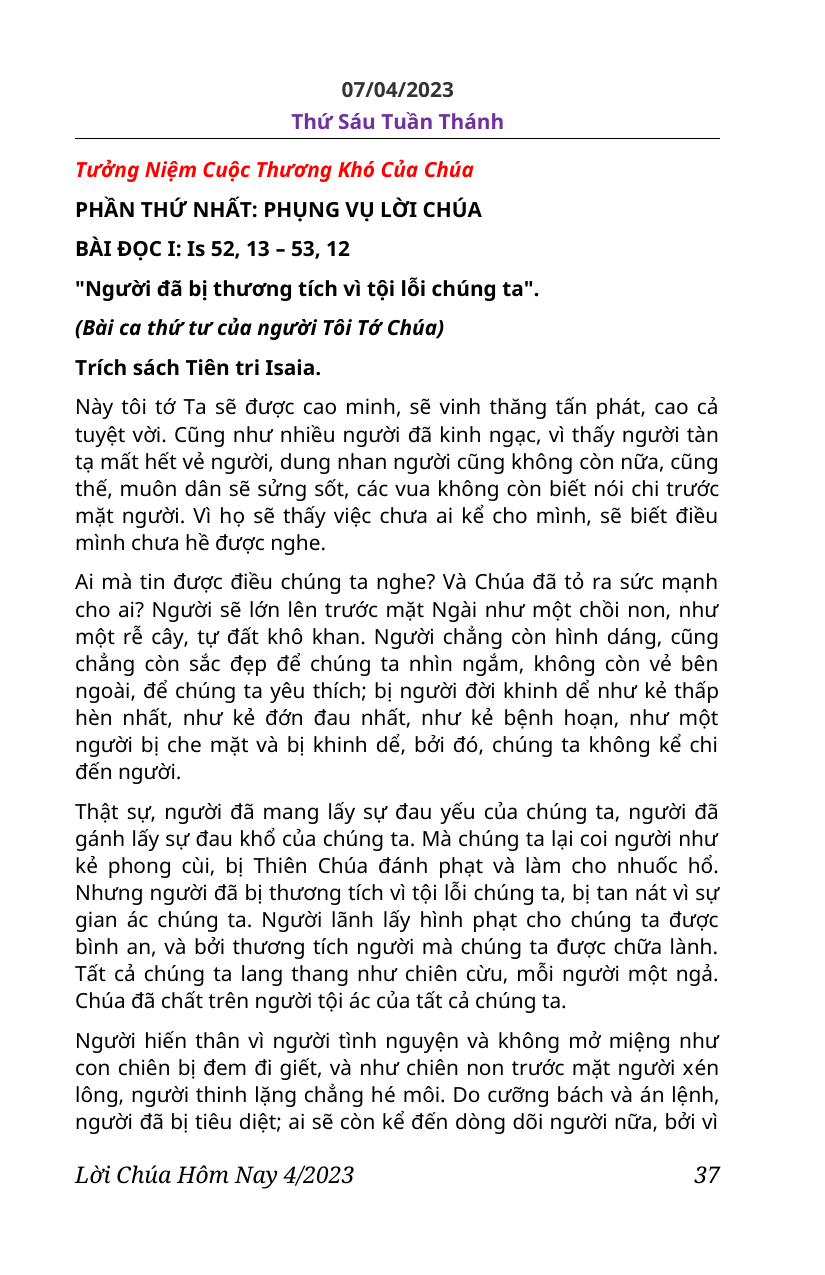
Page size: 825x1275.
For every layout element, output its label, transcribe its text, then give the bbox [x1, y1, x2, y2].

text Ai mà tin được điều chúng ta nghe? Và Chúa đã tỏ ra sức mạnh cho ai? Người sẽ lớn lên trước mặt Ngài như một chồi non, như một rễ cây, tự đất khô khan. Người chẳng còn hình dáng, cũng chẳng còn sắc đẹp để chúng ta nhìn ngắm, không còn vẻ bên ngoài, để chúng ta yêu thích; bị người đời khinh dể như kẻ thấp hèn nhất, như kẻ đớn đau nhất, như kẻ bệnh hoạn, như một người bị che mặt và bị khinh dể, bởi đó, chúng ta không kể chi đến người. [75, 568, 720, 785]
text PHẦN THỨ NHẤT: PHỤNG VỤ LỜI CHÚA [75, 195, 720, 222]
text Thứ Sáu Tuần Thánh [75, 108, 720, 138]
text (Bài ca thứ tư của người Tôi Tớ Chúa) [75, 314, 720, 341]
text BÀI ĐỌC I: Is 52, 13 - 53, 12 [75, 235, 720, 262]
text Thật sự, người đã mang lấy sự đau yếu của chúng ta, người đã gánh lấy sự đau khổ của chúng ta. Mà chúng ta lại coi người như kẻ phong cùi, bị Thiên Chúa đánh phạt và làm cho nhuốc hổ. Nhưng người đã bị thương tích vì tội lỗi chúng ta, bị tan nát vì sự gian ác chúng ta. Người lãnh lấy hình phạt cho chúng ta được bình an, và bởi thương tích người mà chúng ta được chữa lành. Tất cả chúng ta lang thang như chiên cừu, mỗi người một ngả. Chúa đã chất trên người tội ác của tất cả chúng ta. [75, 797, 720, 1014]
text Tưởng Niệm Cuộc Thương Khó Của Chúa [75, 156, 720, 183]
text Này tôi tớ Ta sẽ được cao minh, sẽ vinh thăng tấn phát, cao cả tuyệt vời. Cũng như nhiều người đã kinh ngạc, vì thấy người tàn tạ mất hết vẻ người, dung nhan người cũng không còn nữa, cũng thế, muôn dân sẽ sửng sốt, các vua không còn biết nói chi trước mặt người. Vì họ sẽ thấy việc chưa ai kể cho mình, sẽ biết điều mình chưa hề được nghe. [75, 393, 720, 556]
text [75, 1027, 720, 1135]
text "Người đã bị thương tích vì tội lỗi chúng ta". [75, 274, 720, 302]
text Trích sách Tiên tri Isaia. [75, 354, 720, 381]
text 07/04/2023 [75, 75, 720, 103]
